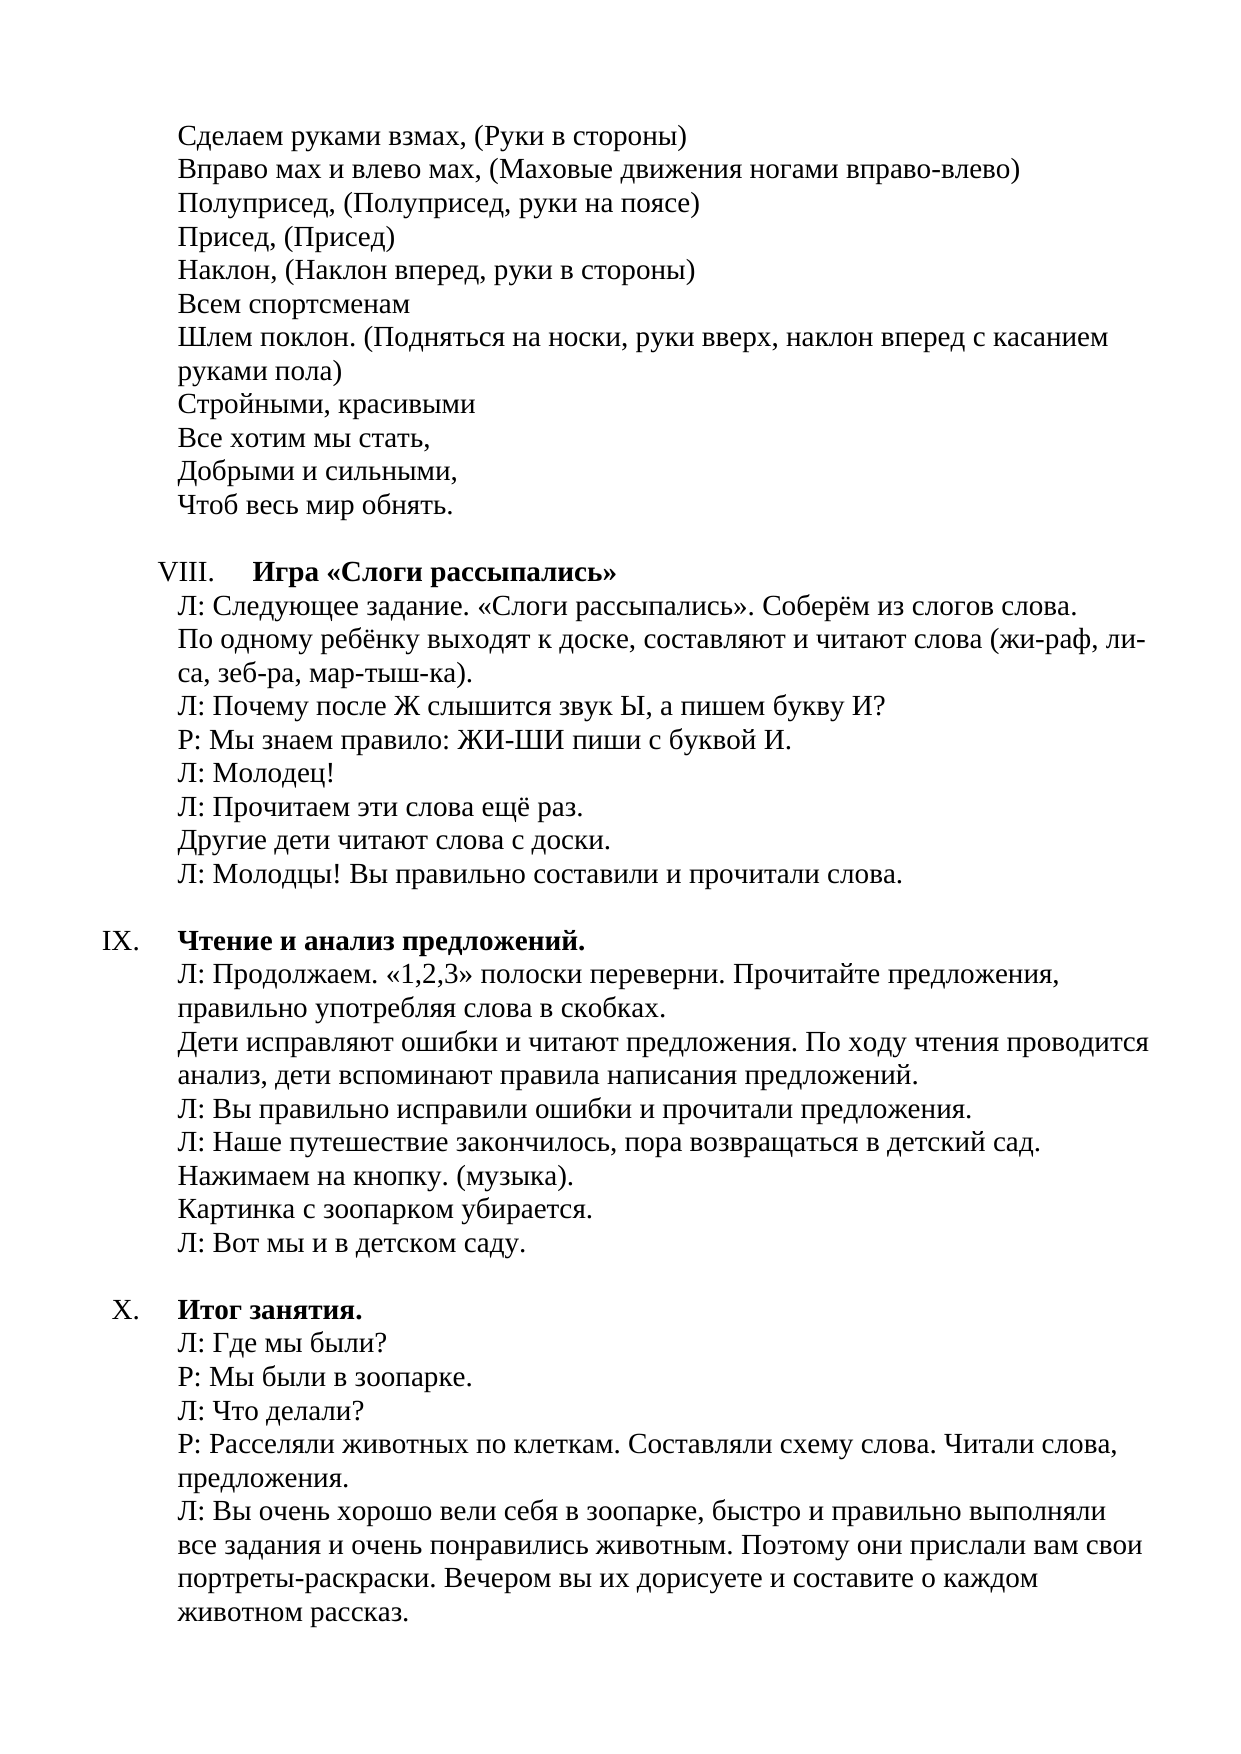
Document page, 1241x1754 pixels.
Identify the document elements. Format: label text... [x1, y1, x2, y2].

text Л: Молодцы! Вы правильно составили и прочитали слова. [177, 856, 1152, 889]
text Л: Наше путешествие закончилось, пора возвращаться в детский сад. Нажимаем на кнопку. (музыка). [177, 1124, 1152, 1191]
text Л: Где мы были? [177, 1326, 1152, 1359]
list Чтение и анализ предложений. [140, 923, 1152, 957]
text Полуприсед, (Полуприсед, руки на поясе) [177, 185, 1152, 219]
text Л: Что делали? [177, 1393, 1152, 1426]
text Наклон, (Наклон вперед, руки в стороны) [177, 252, 1152, 286]
text Все хотим мы стать, [177, 420, 1152, 453]
text Р: Мы знаем правило: ЖИ-ШИ пиши с буквой И. [177, 722, 1152, 755]
text Л: Молодец! [177, 755, 1152, 789]
text Присед, (Присед) [177, 219, 1152, 252]
text Стройными, красивыми [177, 386, 1152, 420]
text Л: Продолжаем. «1,2,3» полоски переверни. Прочитайте предложения, правильно употребляя слова в скобках. [177, 957, 1152, 1024]
text Картинка с зоопарком убирается. [177, 1191, 1152, 1225]
text Р: Расселяли животных по клеткам. Составляли схему слова. Читали слова, предложения. [177, 1426, 1152, 1493]
text Л: Следующее задание. «Слоги рассыпались». Соберём из слогов слова. [177, 588, 1152, 621]
text Вправо мах и влево мах, (Маховые движения ногами вправо-влево) [177, 152, 1152, 185]
text Л: Вот мы и в детском саду. [177, 1225, 1152, 1258]
text Л: Вы правильно исправили ошибки и прочитали предложения. [177, 1091, 1152, 1124]
list Игра «Слоги рассыпались» [215, 554, 1152, 588]
text Добрыми и сильными, [177, 453, 1152, 487]
text Шлем поклон. (Подняться на носки, руки вверх, наклон вперед с касанием руками пола) [177, 319, 1152, 386]
text Л: Вы очень хорошо вели себя в зоопарке, быстро и правильно выполняли все задания и очень понравились животным. Поэтому они прислали вам свои портреты-раскраски. Вечером вы их дорисуете и составите о каждом животном рассказ. [177, 1493, 1152, 1627]
text Л: Почему после Ж слышится звук Ы, а пишем букву И? [177, 688, 1152, 722]
text Р: Мы были в зоопарке. [177, 1359, 1152, 1393]
text Сделаем руками взмах, (Руки в стороны) [177, 118, 1152, 152]
text Другие дети читают слова с доски. [177, 822, 1152, 856]
text По одному ребёнку выходят к доске, составляют и читают слова (жи-раф, ли-са, зеб-ра, мар-тыш-ка). [177, 621, 1152, 688]
list Итог занятия. [140, 1292, 1152, 1326]
text Всем спортсменам [177, 286, 1152, 319]
text Дети исправляют ошибки и читают предложения. По ходу чтения проводится анализ, дети вспоминают правила написания предложений. [177, 1024, 1152, 1091]
text Л: Прочитаем эти слова ещё раз. [177, 789, 1152, 822]
text Чтоб весь мир обнять. [177, 487, 1152, 521]
